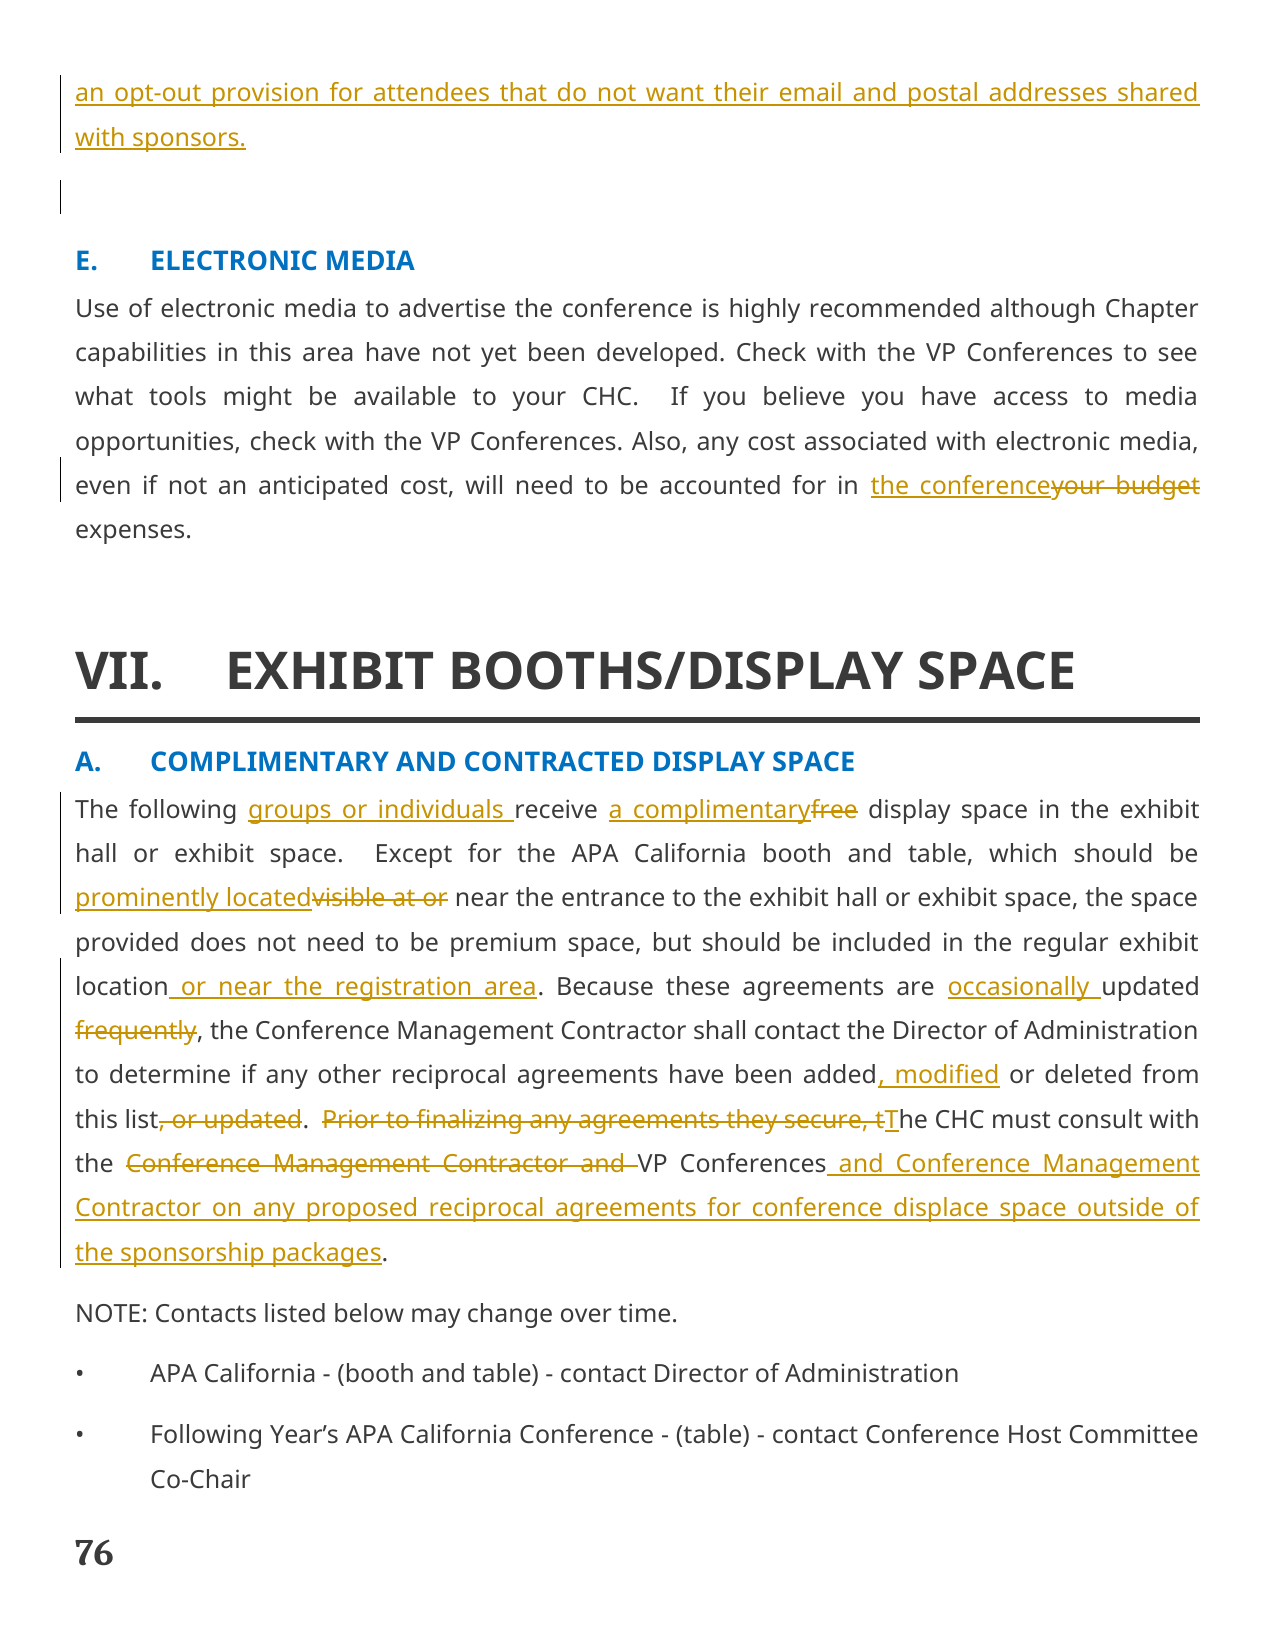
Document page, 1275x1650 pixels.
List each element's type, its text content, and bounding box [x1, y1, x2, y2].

subtitle E. ELECTRONIC MEDIA [75, 241, 1200, 278]
text • APA California - (booth and table) - contact Director of Administration [75, 1356, 1200, 1390]
text • Following Year’s APA California Conference - (table) - contact Conference Host Committee Co-Chair [75, 1417, 1200, 1495]
text The following receive display space in the exhibit hall or exhibit space. Except for the APA California booth and table, which should be near the entrance to the exhibit hall or exhibit space, the space provided does not need to be premium space, but should be included in the regular exhibit location. Because these agreements are updated, the Conference Management Contractor shall contact the Director of Administration to determine if any other reciprocal agreements have been added or deleted from this list. he CHC must consult with the VP Conferences. [75, 1221, 1200, 1268]
subtitle VII. EXHIBIT BOOTHS/DISPLAY SPACE [75, 634, 1200, 717]
subtitle A. COMPLIMENTARY AND CONTRACTED DISPLAY SPACE [75, 742, 1200, 779]
text NOTE: Contacts listed below may change over time. [75, 1295, 1200, 1329]
text Use of electronic media to advertise the conference is highly recommended although Chapter capabilities in this area have not yet been developed. Check with the VP Conferences to see what tools might be available to your CHC. If you believe you have access to media opportunities, check with the VP Conferences. Also, any cost associated with electronic media, even if not an anticipated cost, will need to be accounted for in expenses. [75, 291, 1200, 546]
text The following receive display space in the exhibit hall or exhibit space. Except for the APA California booth and table, which should be near the entrance to the exhibit hall or exhibit space, the space provided does not need to be premium space, but should be included in the regular exhibit location. Because these agreements are updated, the Conference Management Contractor shall contact the Director of Administration to determine if any other reciprocal agreements have been added or deleted from this list. he CHC must consult with the VP Conferences. [75, 792, 1200, 1219]
